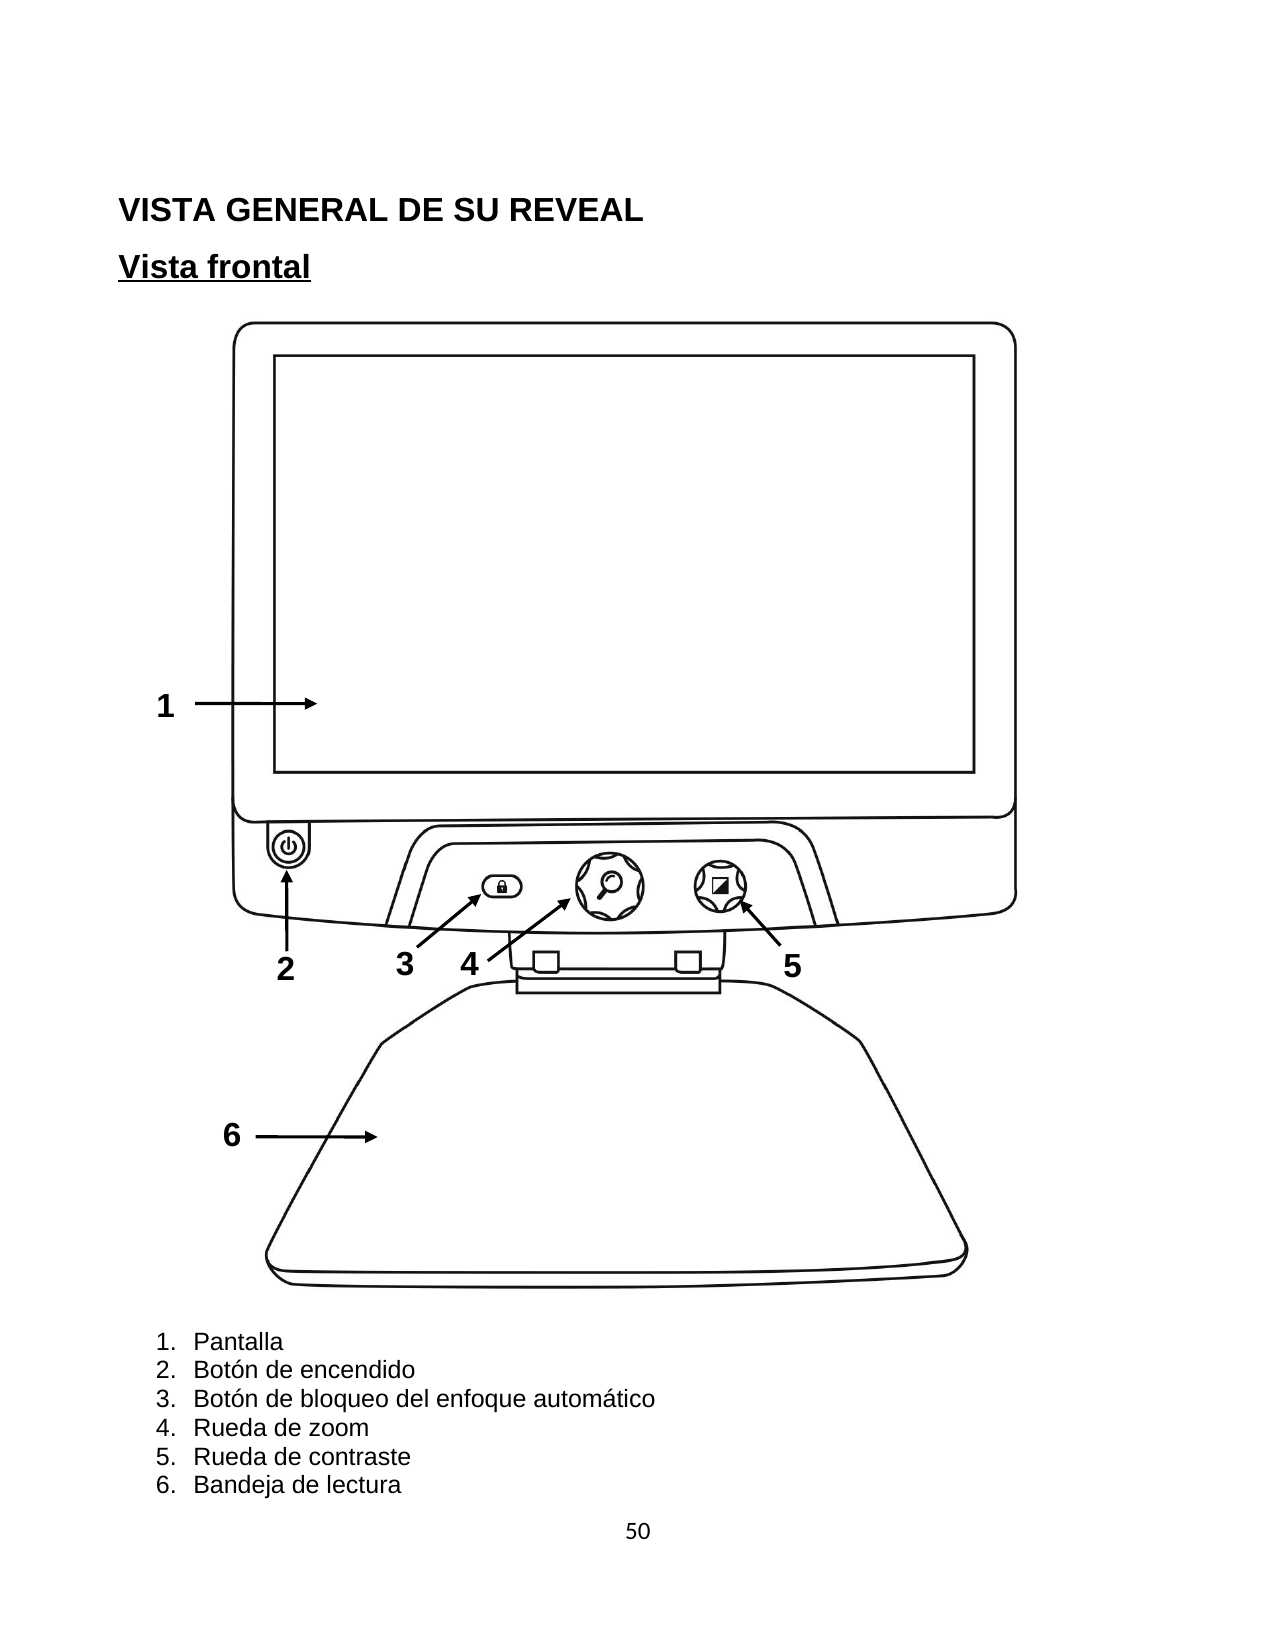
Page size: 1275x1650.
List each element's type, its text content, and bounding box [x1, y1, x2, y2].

list Rueda de zoom [156, 1413, 1157, 1442]
list Botón de encendido [156, 1356, 1157, 1384]
list Botón de bloqueo del enfoque automático [156, 1384, 1157, 1413]
subtitle Vista general de su Reveal [118, 190, 1157, 229]
list Rueda de contraste [156, 1442, 1157, 1471]
text Vista frontal [118, 247, 1157, 285]
list Bandeja de lectura [156, 1471, 1157, 1499]
list Pantalla [156, 1327, 1157, 1356]
picture [118, 303, 1125, 1310]
